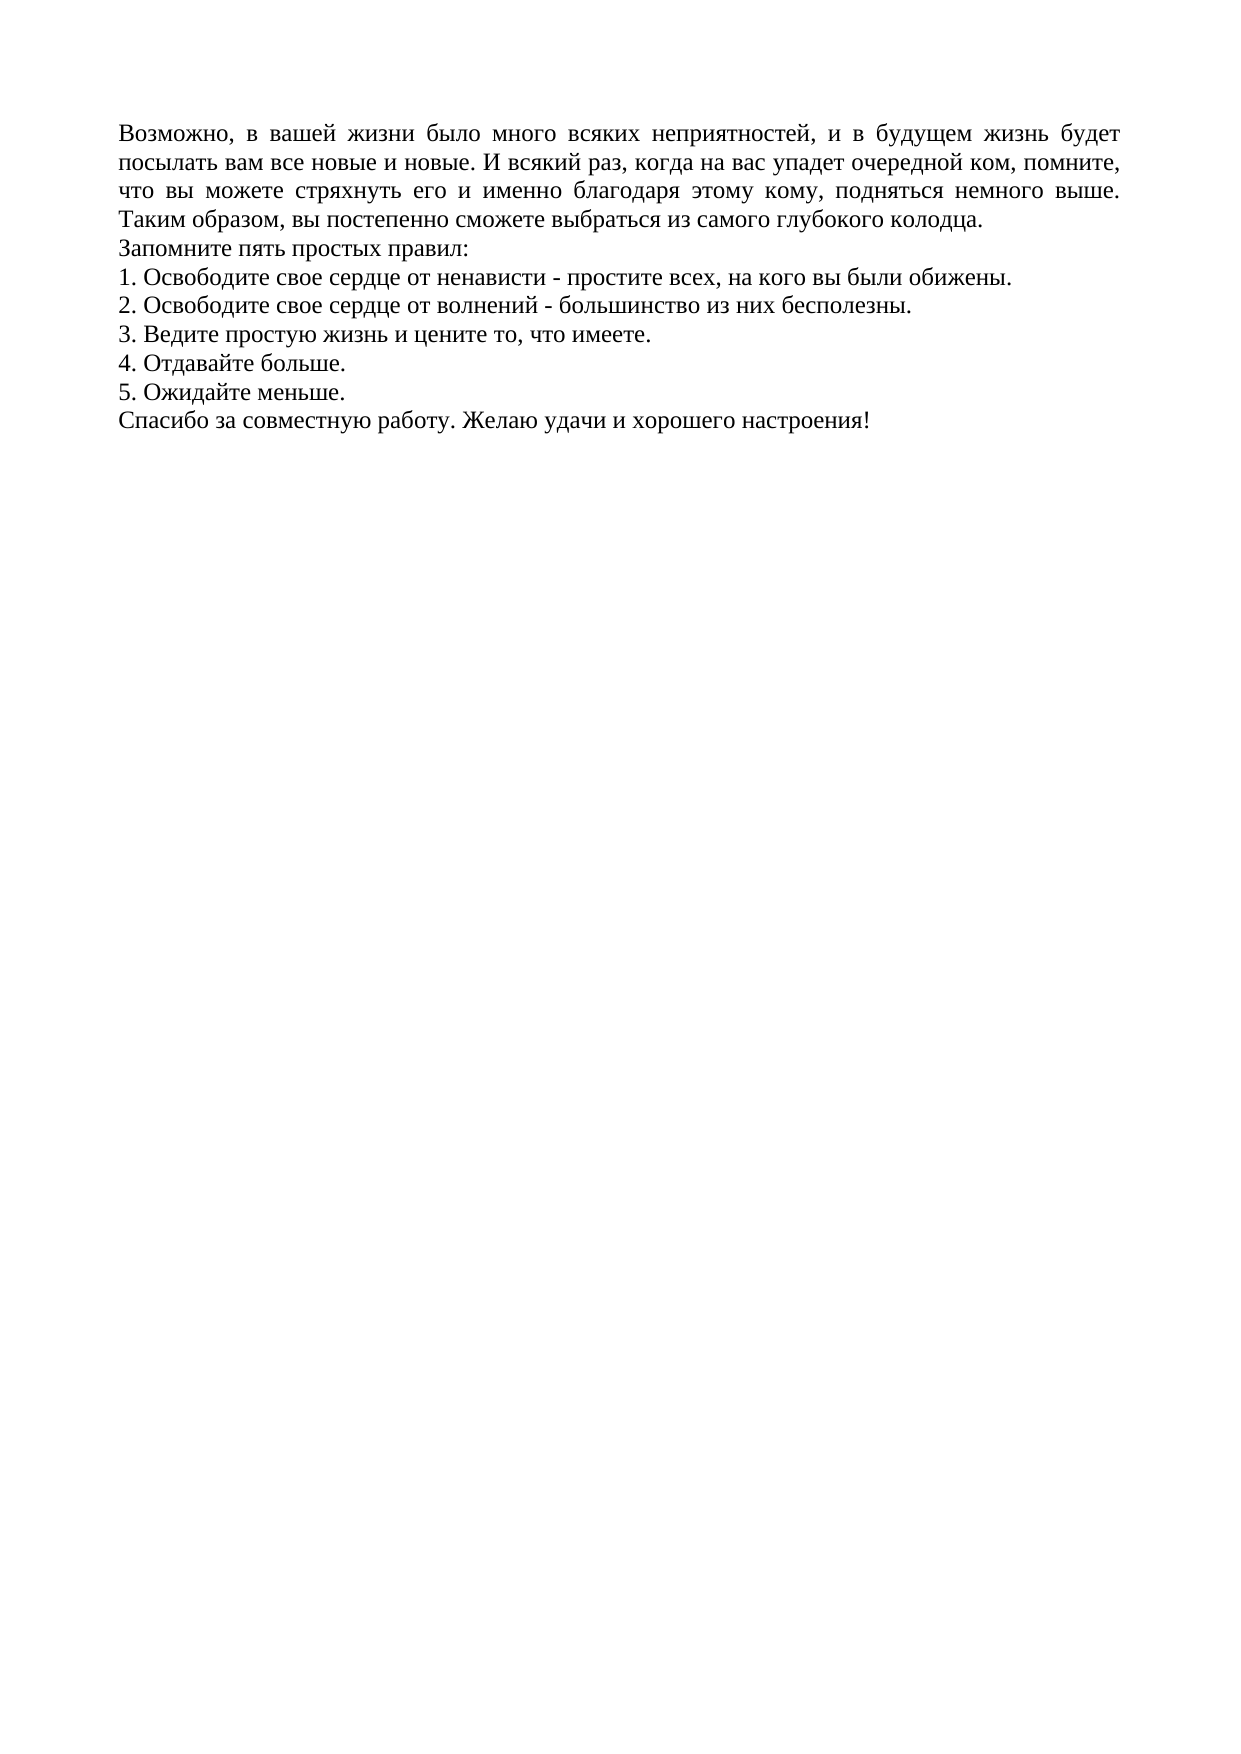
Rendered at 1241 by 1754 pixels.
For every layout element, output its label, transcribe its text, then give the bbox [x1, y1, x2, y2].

text 5. Ожидайте меньше. [118, 377, 1122, 406]
text 1. Освободите свое сердце от ненависти - простите всех, на кого вы были обижены. [118, 262, 1122, 291]
text 2. Освободите свое сердце от волнений - большинство из них бесполезны. [118, 291, 1122, 319]
text Запомните пять простых правил: [118, 233, 1122, 262]
text 4. Отдавайте больше. [118, 348, 1122, 377]
text Возможно, в вашей жизни было много всяких неприятностей, и в будущем жизнь будет посылать вам все новые и новые. И всякий раз, когда на вас упадет очередной ком, помните, что вы можете стряхнуть его и именно благодаря этому кому, подняться немного выше. Таким образом, вы постепенно сможете выбраться из самого глубокого колодца. [118, 118, 1122, 233]
text 3. Ведите простую жизнь и цените то, что имеете. [118, 319, 1122, 348]
text Спасибо за совместную работу. Желаю удачи и хорошего настроения! [118, 406, 1122, 434]
